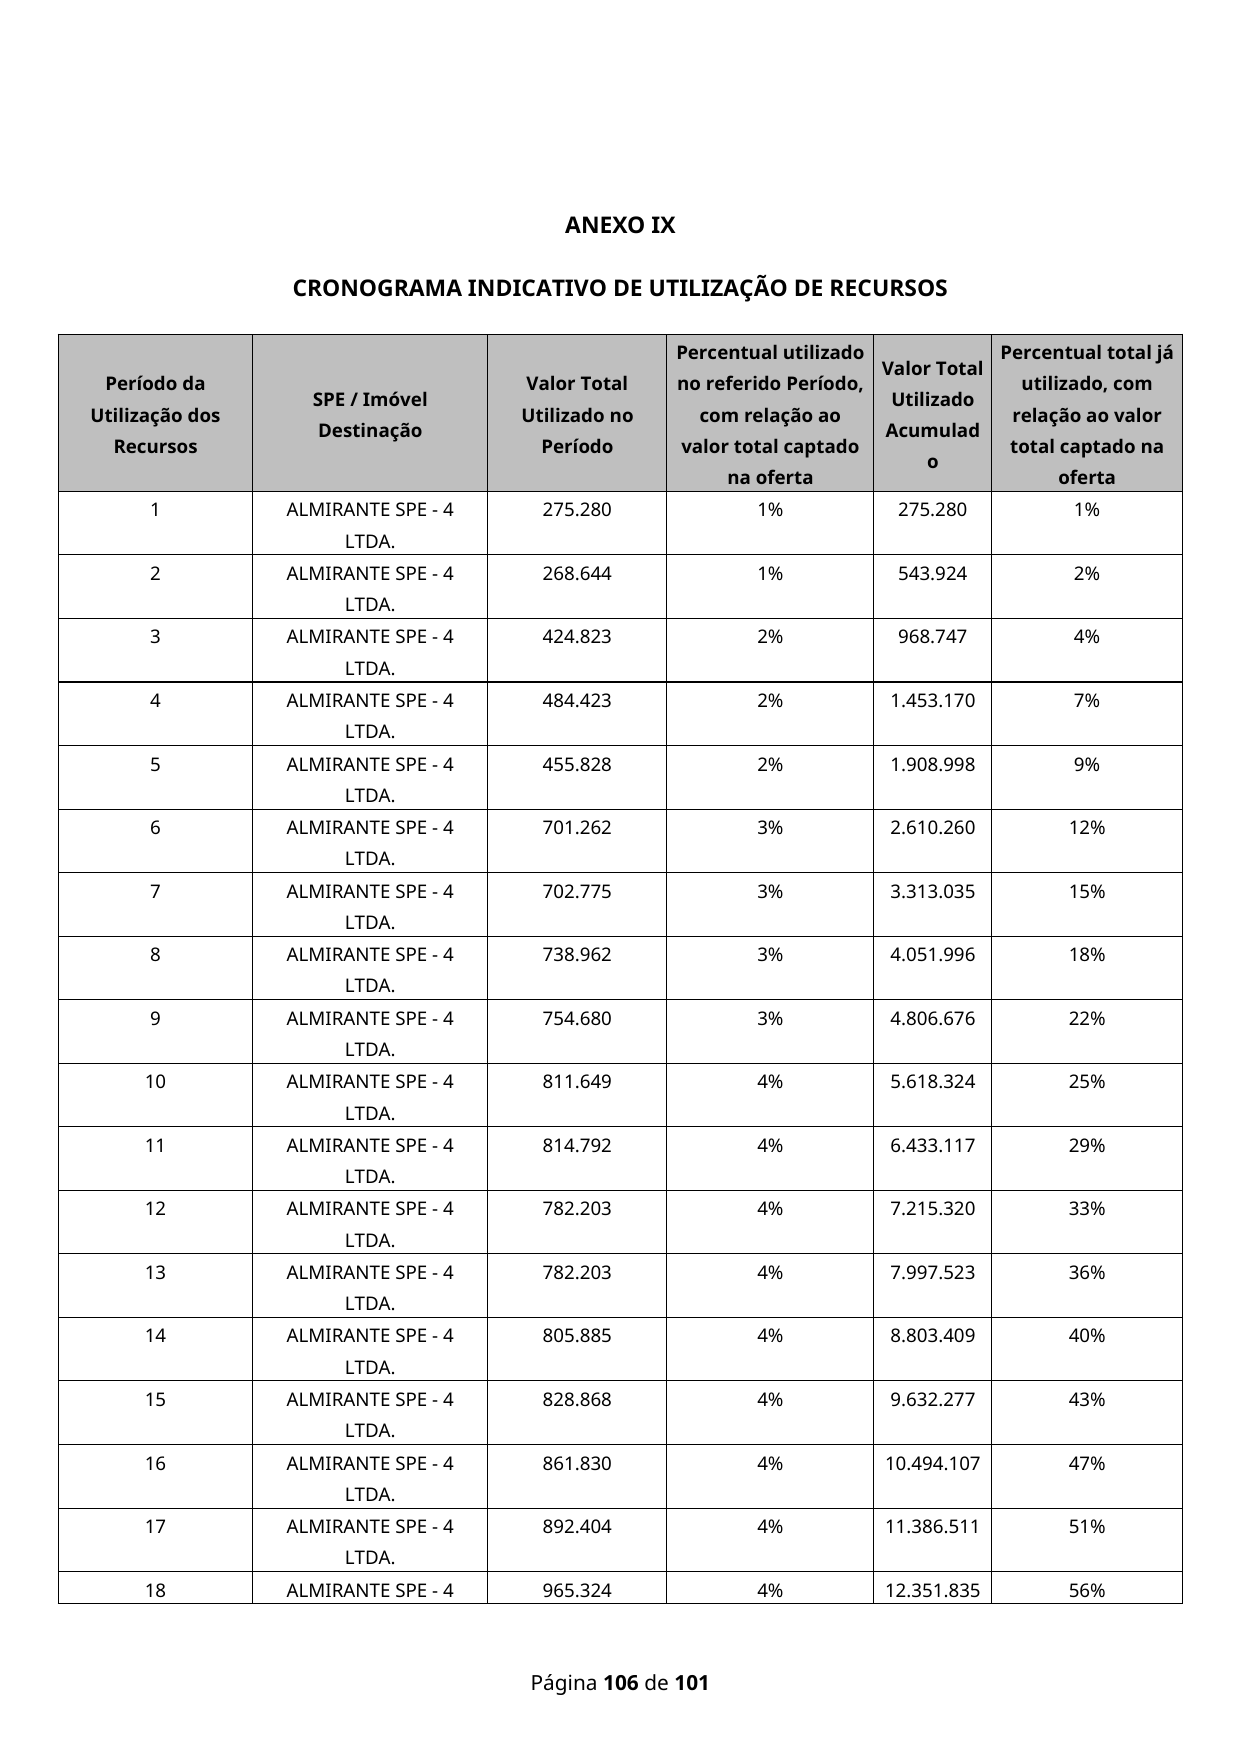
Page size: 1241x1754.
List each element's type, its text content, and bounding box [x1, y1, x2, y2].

table_cell 56% [992, 1572, 1182, 1603]
table_cell 805.885 [488, 1318, 666, 1380]
table_cell 13 [59, 1254, 252, 1317]
table_cell 4.051.996 [874, 937, 991, 999]
table_cell 40% [992, 1318, 1182, 1380]
table_cell 11.386.511 [874, 1509, 991, 1571]
table_cell ALMIRANTE SPE - 4 LTDA. [253, 683, 487, 745]
table_cell 25% [992, 1064, 1182, 1126]
table_header Valor Total Utilizado Acumulado [874, 335, 991, 491]
table_cell ALMIRANTE SPE - 4 LTDA. [253, 1318, 487, 1380]
table_cell 2.610.260 [874, 810, 991, 872]
table_cell 3 [59, 619, 252, 681]
table_cell 5 [59, 746, 252, 808]
table_header SPE / Imóvel Destinação [253, 335, 487, 491]
table_cell 5.618.324 [874, 1064, 991, 1126]
table_cell 4% [667, 1064, 873, 1126]
table_cell 3% [667, 1000, 873, 1063]
table_cell 1 [59, 492, 252, 554]
table_cell 15 [59, 1381, 252, 1444]
table_cell 455.828 [488, 746, 666, 808]
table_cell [253, 1572, 487, 1603]
table_cell 47% [992, 1445, 1182, 1507]
table_cell 51% [992, 1509, 1182, 1571]
table_cell 1.908.998 [874, 746, 991, 808]
table_cell 22% [992, 1000, 1182, 1063]
table_cell 4% [667, 1318, 873, 1380]
table_cell ALMIRANTE SPE - 4 LTDA. [253, 937, 487, 999]
table_cell ALMIRANTE SPE - 4 LTDA. [253, 1064, 487, 1126]
table_cell 36% [992, 1254, 1182, 1317]
table_cell ALMIRANTE SPE - 4 LTDA. [253, 555, 487, 618]
table_cell 1% [667, 555, 873, 618]
table_cell 4% [992, 619, 1182, 681]
table_cell 2% [667, 619, 873, 681]
table_cell ALMIRANTE SPE - 4 LTDA. [253, 1000, 487, 1063]
table_cell 424.823 [488, 619, 666, 681]
table_cell 15% [992, 873, 1182, 936]
table_cell 9 [59, 1000, 252, 1063]
table_cell 3% [667, 873, 873, 936]
table_cell 965.324 [488, 1572, 666, 1603]
table_cell 7% [992, 683, 1182, 745]
table_cell 2% [992, 555, 1182, 618]
table_cell ALMIRANTE SPE - 4 LTDA. [253, 1381, 487, 1444]
table_cell 4% [667, 1572, 873, 1603]
table_cell 4% [667, 1254, 873, 1317]
table_header Período da Utilização dos Recursos [59, 335, 252, 491]
table_cell ALMIRANTE SPE - 4 LTDA. [253, 1254, 487, 1317]
table_cell 3.313.035 [874, 873, 991, 936]
table_cell 3% [667, 810, 873, 872]
table_cell ALMIRANTE SPE - 4 LTDA. [253, 1445, 487, 1507]
table_cell 17 [59, 1509, 252, 1571]
table_header Valor Total Utilizado no Período [488, 335, 666, 491]
table_cell 268.644 [488, 555, 666, 618]
table_cell 782.203 [488, 1254, 666, 1317]
table_cell 861.830 [488, 1445, 666, 1507]
table_cell 7 [59, 873, 252, 936]
table_cell ALMIRANTE SPE - 4 LTDA. [253, 619, 487, 681]
table_cell 43% [992, 1381, 1182, 1444]
table_cell 701.262 [488, 810, 666, 872]
table_cell 8 [59, 937, 252, 999]
subtitle ANEXO IX [118, 208, 1122, 240]
table_cell 2 [59, 555, 252, 618]
table_cell 9.632.277 [874, 1381, 991, 1444]
table_cell 4% [667, 1445, 873, 1507]
table_cell 7.997.523 [874, 1254, 991, 1317]
table_cell 7.215.320 [874, 1191, 991, 1253]
table_cell 828.868 [488, 1381, 666, 1444]
table_cell 968.747 [874, 619, 991, 681]
table_cell 738.962 [488, 937, 666, 999]
table_cell 484.423 [488, 683, 666, 745]
table_cell ALMIRANTE SPE - 4 LTDA. [253, 873, 487, 936]
table_cell 4% [667, 1127, 873, 1190]
table_cell ALMIRANTE SPE - 4 LTDA. [253, 810, 487, 872]
table_cell 16 [59, 1445, 252, 1507]
table_cell 14 [59, 1318, 252, 1380]
table_cell ALMIRANTE SPE - 4 LTDA. [253, 746, 487, 808]
table_cell 1% [667, 492, 873, 554]
table_cell 275.280 [488, 492, 666, 554]
table_cell 754.680 [488, 1000, 666, 1063]
table_cell 10.494.107 [874, 1445, 991, 1507]
table_cell 892.404 [488, 1509, 666, 1571]
table_cell ALMIRANTE SPE - 4 LTDA. [253, 492, 487, 554]
table_cell 1% [992, 492, 1182, 554]
table_cell ALMIRANTE SPE - 4 LTDA. [253, 1127, 487, 1190]
table_cell 12% [992, 810, 1182, 872]
table_cell 18 [59, 1572, 252, 1603]
table_cell 543.924 [874, 555, 991, 618]
table_cell 2% [667, 683, 873, 745]
table_cell ALMIRANTE SPE - 4 LTDA. [253, 1191, 487, 1253]
table_cell 11 [59, 1127, 252, 1190]
table_cell 4 [59, 683, 252, 745]
table_cell 2% [667, 746, 873, 808]
table_cell 4.806.676 [874, 1000, 991, 1063]
table_cell 814.792 [488, 1127, 666, 1190]
table_cell 6 [59, 810, 252, 872]
table_cell 275.280 [874, 492, 991, 554]
table_cell 782.203 [488, 1191, 666, 1253]
table_cell 6.433.117 [874, 1127, 991, 1190]
table_cell 4% [667, 1509, 873, 1571]
table_cell 9% [992, 746, 1182, 808]
table_cell 1.453.170 [874, 683, 991, 745]
table_header Percentual total já utilizado, com relação ao valor total captado na oferta [992, 335, 1182, 491]
table_cell 702.775 [488, 873, 666, 936]
table_cell 29% [992, 1127, 1182, 1190]
table_cell 3% [667, 937, 873, 999]
table_cell 4% [667, 1381, 873, 1444]
table_cell 8.803.409 [874, 1318, 991, 1380]
table_cell 12 [59, 1191, 252, 1253]
text CRONOGRAMA INDICATIVO DE UTILIZAÇÃO DE RECURSOS [118, 271, 1122, 302]
table_header Percentual utilizado no referido Período, com relação ao valor total captado na oferta [667, 335, 873, 491]
table_cell 18% [992, 937, 1182, 999]
table_cell ALMIRANTE SPE - 4 LTDA. [253, 1509, 487, 1571]
table_cell 10 [59, 1064, 252, 1126]
table_cell 4% [667, 1191, 873, 1253]
table_cell 33% [992, 1191, 1182, 1253]
table_cell 811.649 [488, 1064, 666, 1126]
table_cell 12.351.835 [874, 1572, 991, 1603]
